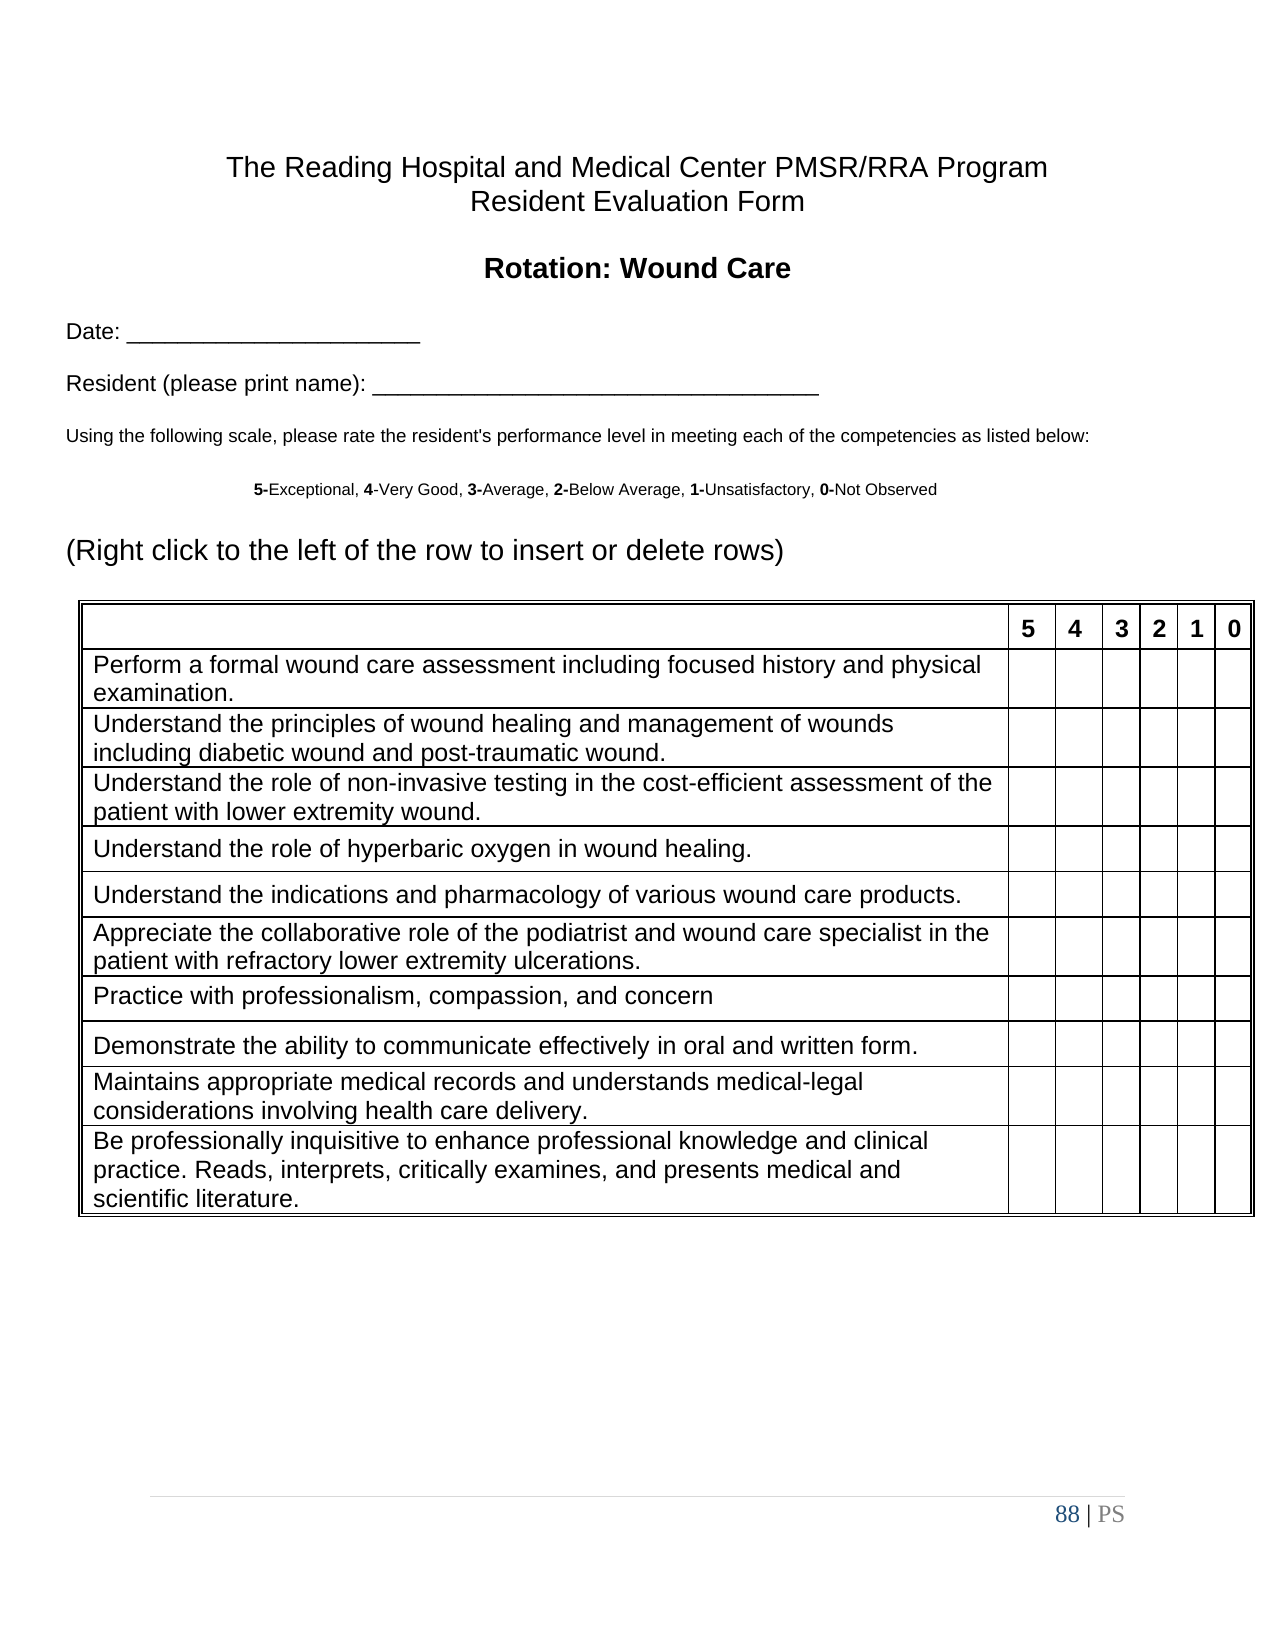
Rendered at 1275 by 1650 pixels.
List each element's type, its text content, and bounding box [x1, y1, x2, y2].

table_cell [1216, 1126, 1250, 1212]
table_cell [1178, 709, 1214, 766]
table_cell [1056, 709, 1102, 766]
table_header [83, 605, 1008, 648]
text Resident Evaluation Form [150, 183, 1125, 217]
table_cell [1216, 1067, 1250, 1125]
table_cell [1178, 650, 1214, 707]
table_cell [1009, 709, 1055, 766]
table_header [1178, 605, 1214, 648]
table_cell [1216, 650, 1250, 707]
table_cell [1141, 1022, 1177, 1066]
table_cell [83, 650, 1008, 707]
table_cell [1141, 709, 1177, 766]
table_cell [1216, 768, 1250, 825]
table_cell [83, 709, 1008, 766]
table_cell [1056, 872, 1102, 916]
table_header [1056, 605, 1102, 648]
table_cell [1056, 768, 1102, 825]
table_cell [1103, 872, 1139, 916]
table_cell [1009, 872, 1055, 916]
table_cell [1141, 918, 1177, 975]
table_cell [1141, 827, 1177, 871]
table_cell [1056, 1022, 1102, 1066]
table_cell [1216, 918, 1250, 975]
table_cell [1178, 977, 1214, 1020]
text Using the following scale, please rate the resident's performance level in meeting each of the competencies as listed below: [66, 425, 1125, 446]
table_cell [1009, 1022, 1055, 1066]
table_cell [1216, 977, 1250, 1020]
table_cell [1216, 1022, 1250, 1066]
text (Right click to the left of the row to insert or delete rows) [66, 533, 1125, 566]
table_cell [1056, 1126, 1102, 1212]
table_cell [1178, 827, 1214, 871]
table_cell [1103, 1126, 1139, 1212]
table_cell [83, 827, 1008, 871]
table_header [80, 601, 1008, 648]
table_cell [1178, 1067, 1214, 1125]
text The Reading Hospital and Medical Center PMSR/RRA Program [150, 150, 1125, 183]
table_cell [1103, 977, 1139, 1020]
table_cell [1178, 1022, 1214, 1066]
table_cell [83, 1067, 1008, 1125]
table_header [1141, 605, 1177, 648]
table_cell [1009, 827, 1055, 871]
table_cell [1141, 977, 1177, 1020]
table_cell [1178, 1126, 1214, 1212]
text Rotation: Wound Care [150, 251, 1125, 284]
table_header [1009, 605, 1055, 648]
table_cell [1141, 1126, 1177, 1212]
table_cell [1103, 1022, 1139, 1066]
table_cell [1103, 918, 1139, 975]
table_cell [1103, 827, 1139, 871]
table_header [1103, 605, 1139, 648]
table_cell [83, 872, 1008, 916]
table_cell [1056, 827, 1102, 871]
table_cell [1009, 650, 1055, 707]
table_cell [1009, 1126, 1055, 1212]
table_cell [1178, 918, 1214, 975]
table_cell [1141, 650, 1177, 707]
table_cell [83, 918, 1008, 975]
text Resident (please print name): ___________________________________ [66, 370, 1125, 397]
text Date: _______________________ [66, 318, 1125, 344]
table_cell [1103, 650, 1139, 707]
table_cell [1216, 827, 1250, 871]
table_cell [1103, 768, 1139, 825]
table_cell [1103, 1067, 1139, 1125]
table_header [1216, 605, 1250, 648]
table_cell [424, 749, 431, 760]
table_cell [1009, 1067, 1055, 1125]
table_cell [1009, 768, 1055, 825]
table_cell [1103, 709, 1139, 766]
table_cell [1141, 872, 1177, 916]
text 5-Exceptional, 4-Very Good, 3-Average, 2-Below Average, 1-Unsatisfactory, 0-Not Observed [66, 480, 1125, 499]
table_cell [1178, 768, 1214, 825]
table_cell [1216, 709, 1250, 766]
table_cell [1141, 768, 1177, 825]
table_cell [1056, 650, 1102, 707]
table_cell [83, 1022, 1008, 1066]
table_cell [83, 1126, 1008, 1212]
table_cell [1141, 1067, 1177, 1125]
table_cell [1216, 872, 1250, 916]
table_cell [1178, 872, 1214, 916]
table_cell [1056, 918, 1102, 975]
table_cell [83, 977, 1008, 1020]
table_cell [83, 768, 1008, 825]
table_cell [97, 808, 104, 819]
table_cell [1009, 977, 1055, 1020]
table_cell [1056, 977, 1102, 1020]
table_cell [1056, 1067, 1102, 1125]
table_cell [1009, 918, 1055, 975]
